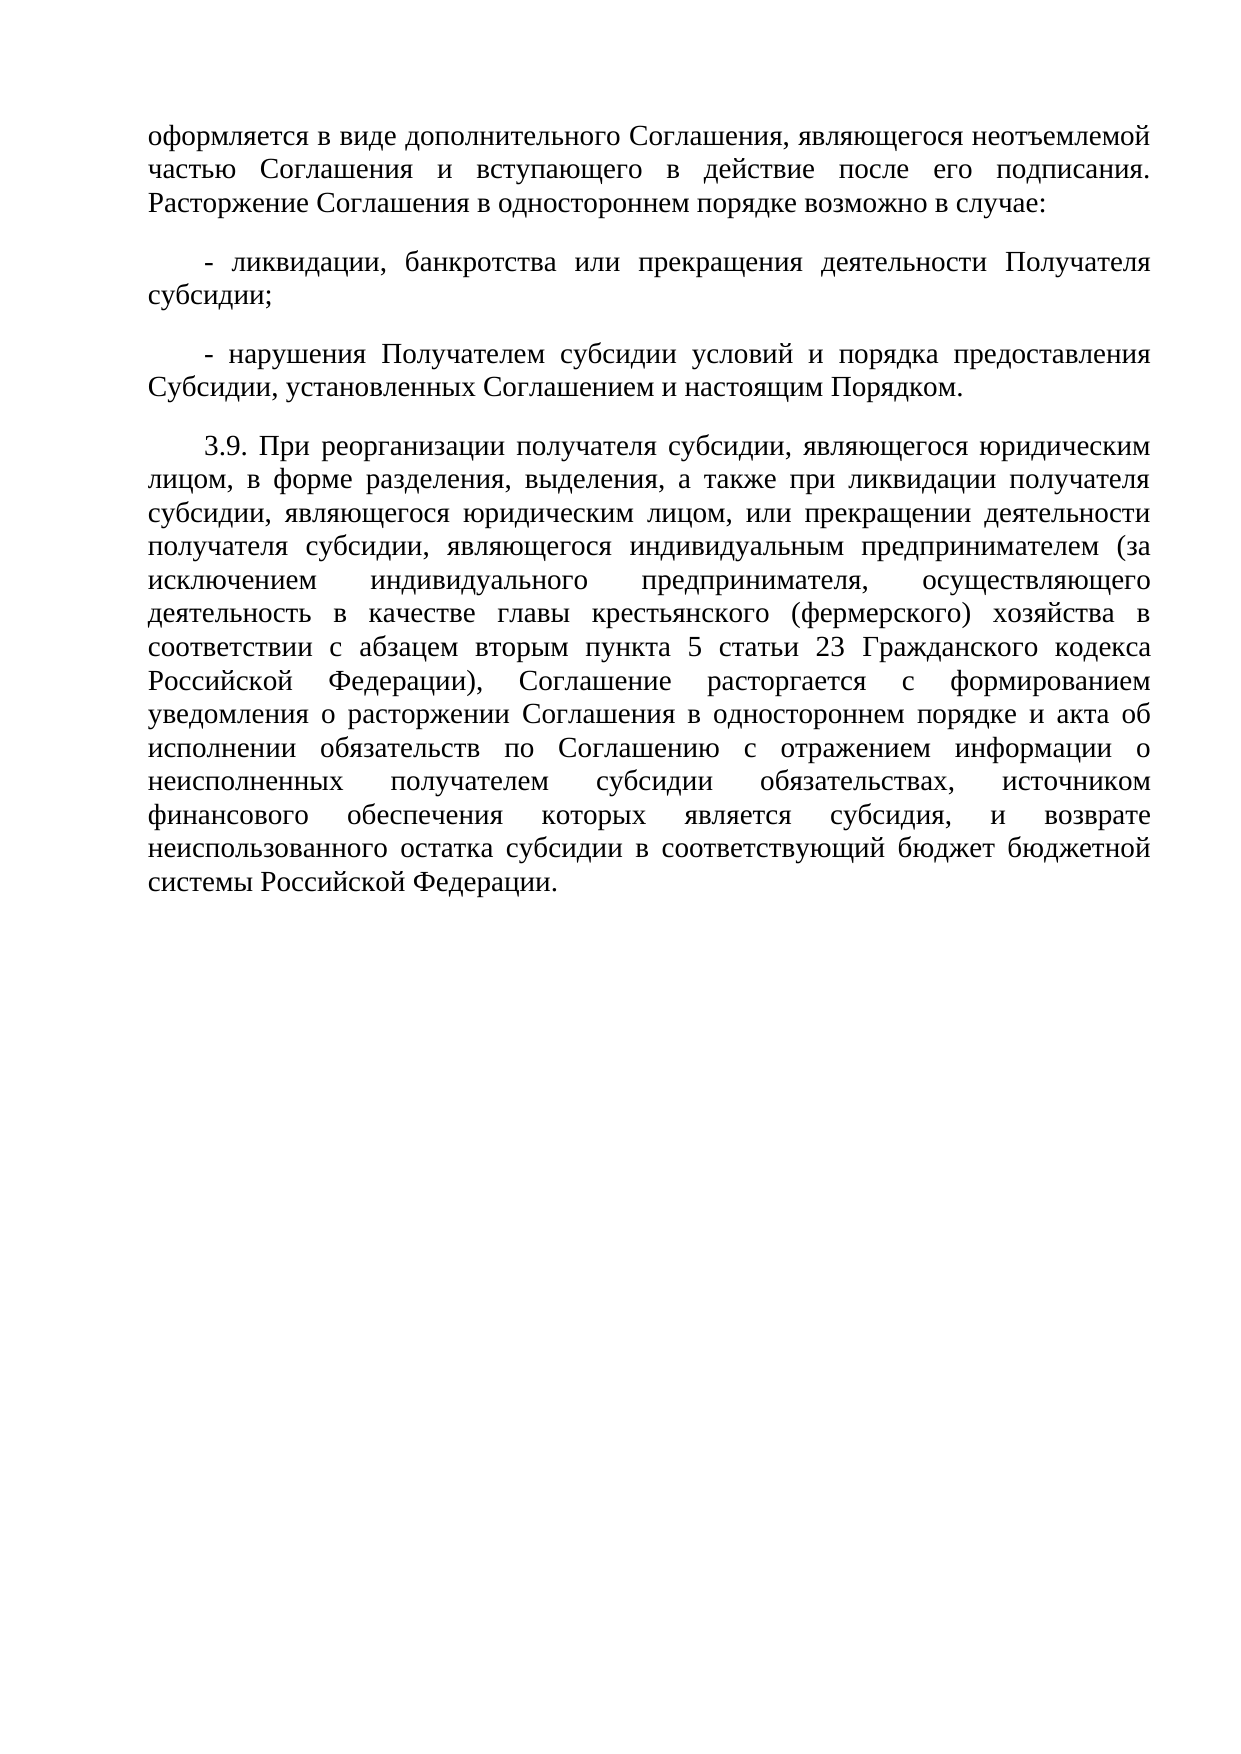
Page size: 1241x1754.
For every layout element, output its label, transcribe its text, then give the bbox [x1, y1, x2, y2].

text - нарушения Получателем субсидии условий и порядка предоставления Субсидии, установленных Соглашением и настоящим Порядком. [148, 336, 1152, 403]
text - ликвидации, банкротства или прекращения деятельности Получателя субсидии; [148, 244, 1152, 311]
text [148, 118, 1152, 219]
text 3.9. При реорганизации получателя субсидии, являющегося юридическим лицом, в форме разделения, выделения, а также при ликвидации получателя субсидии, являющегося юридическим лицом, или прекращении деятельности получателя субсидии, являющегося индивидуальным предпринимателем (за исключением индивидуального предпринимателя, осуществляющего деятельность в качестве главы крестьянского (фермерского) хозяйства в соответствии с абзацем вторым пункта 5 статьи 23 Гражданского кодекса Российской Федерации), Соглашение расторгается с формированием уведомления о расторжении Соглашения в одностороннем порядке и акта об исполнении обязательств по Соглашению с отражением информации о неисполненных получателем субсидии обязательствах, источником финансового обеспечения которых является субсидия, и возврате неиспользованного остатка субсидии в соответствующий бюджет бюджетной системы Российской Федерации. [148, 428, 1152, 897]
